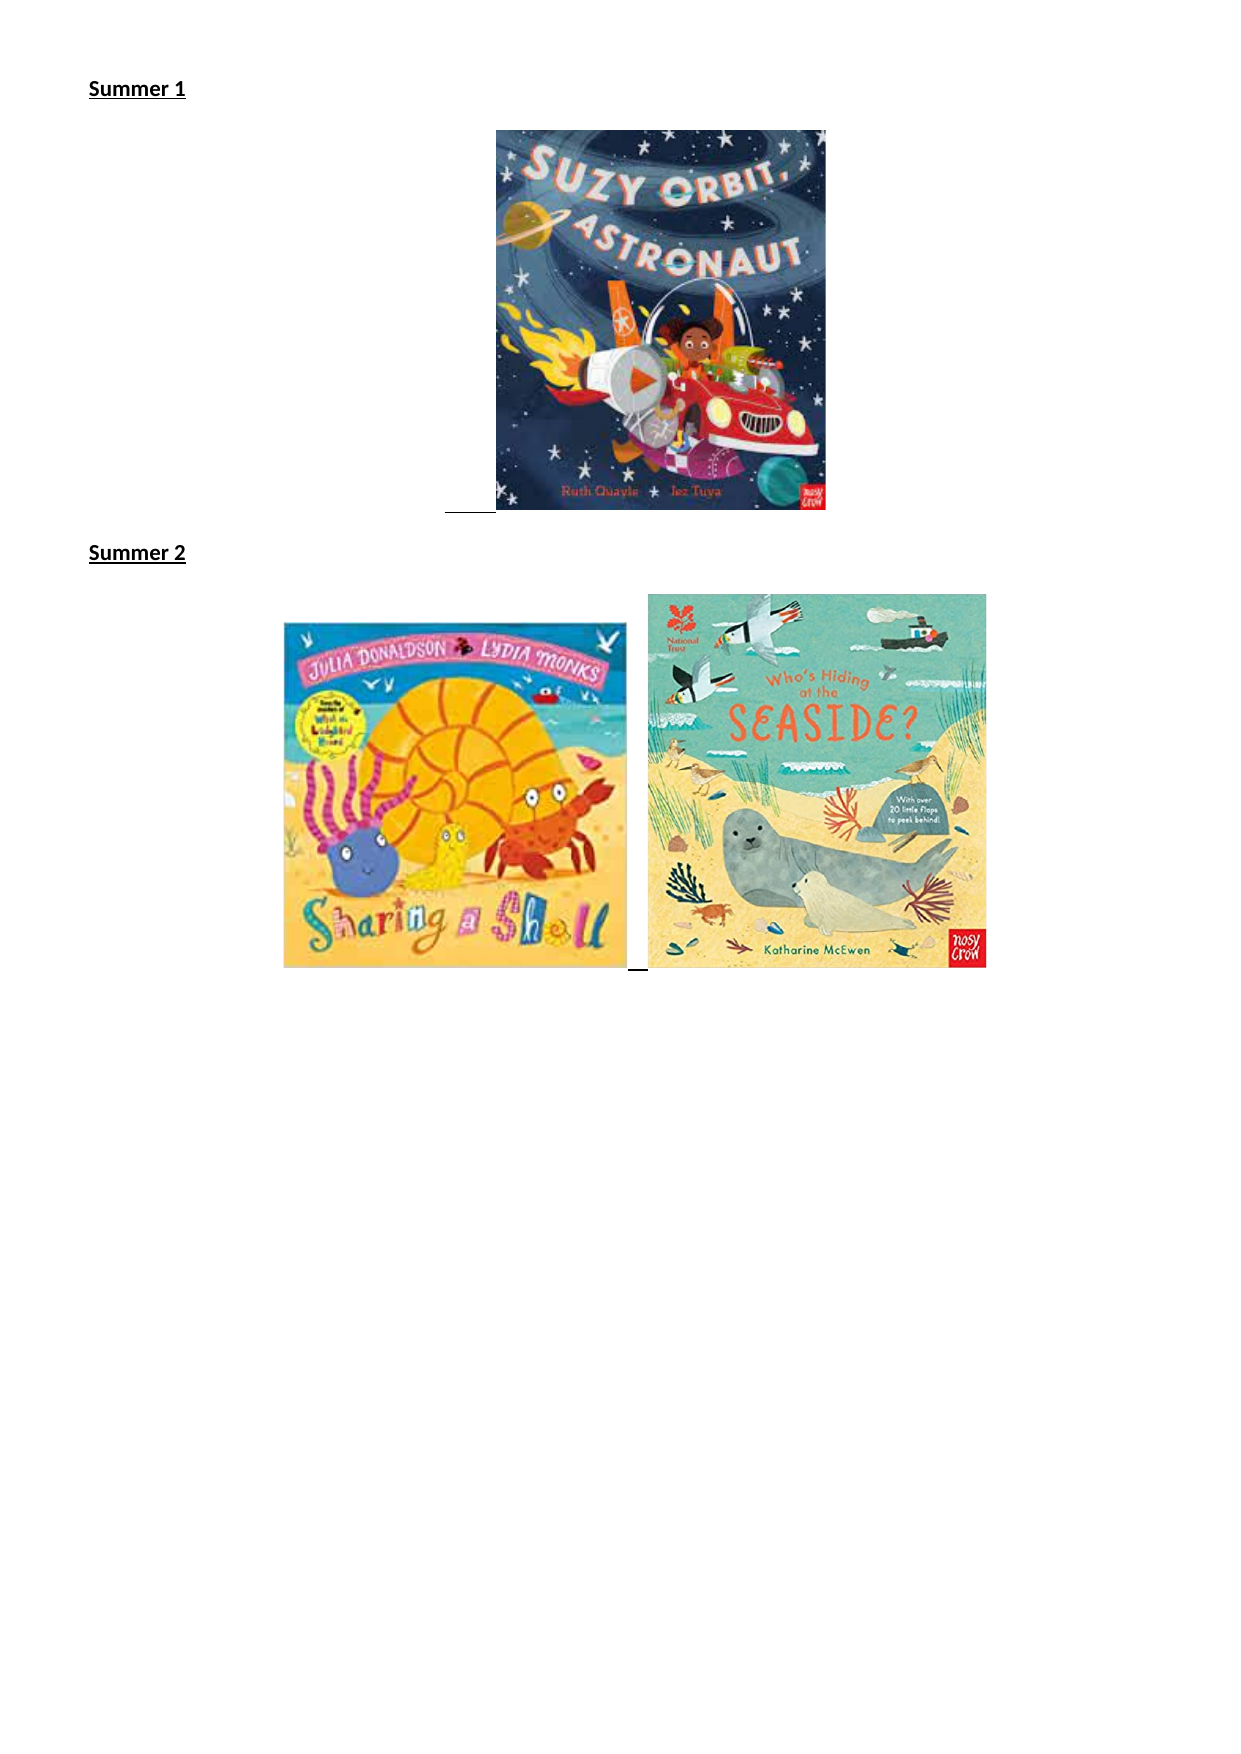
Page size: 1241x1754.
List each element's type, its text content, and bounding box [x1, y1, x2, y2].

picture [647, 594, 987, 968]
picture [283, 622, 628, 968]
text Summer 2 [89, 538, 1181, 566]
text Summer 1 [89, 74, 1181, 102]
picture [496, 130, 826, 510]
